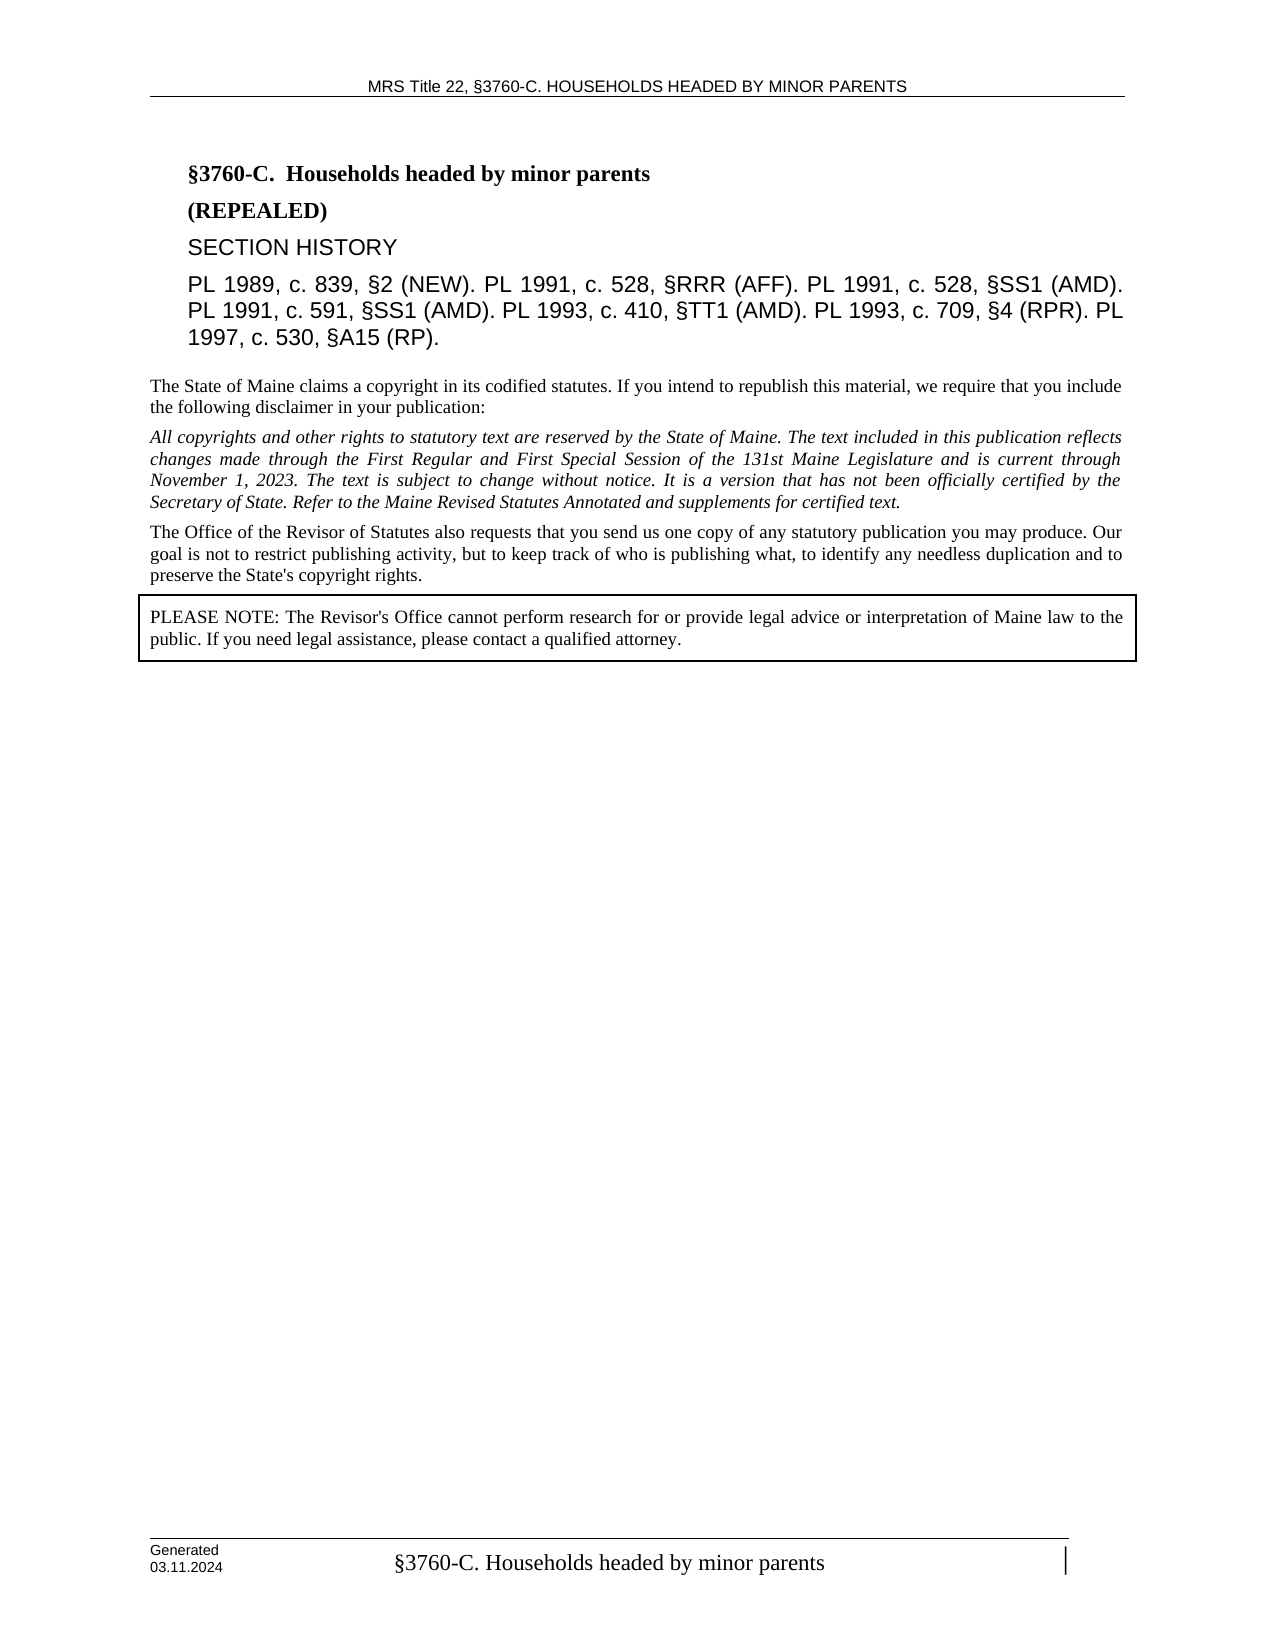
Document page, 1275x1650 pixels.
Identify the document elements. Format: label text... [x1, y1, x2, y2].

text PL 1989, c. 839, §2 (NEW). PL 1991, c. 528, §RRR (AFF). PL 1991, c. 528, §SS1 (AMD). PL 1991, c. 591, §SS1 (AMD). PL 1993, c. 410, §TT1 (AMD). PL 1993, c. 709, §4 (RPR). PL 1997, c. 530, §A15 (RP). [187, 271, 1125, 350]
text §3760-C. Households headed by minor parents [187, 160, 1125, 187]
text The Office of the Revisor of Statutes also requests that you send us one copy of any statutory publication you may produce. Our goal is not to restrict publishing activity, but to keep track of who is publishing what, to identify any needless duplication and to preserve the State's copyright rights. [150, 521, 1125, 586]
text PLEASE NOTE: The Revisor's Office cannot perform research for or provide legal advice or interpretation of Maine law to the public. If you need legal assistance, please contact a qualified attorney. [140, 596, 1135, 660]
text SECTION HISTORY [187, 234, 1125, 260]
text All copyrights and other rights to statutory text are reserved by the State of Maine. The text included in this publication reflects changes made through the First Regular and First Special Session of the 131st Maine Legislature and is current through November 1, 2023 . The text is subject to change without notice. It is a version that has not been officially certified by the Secretary of State. Refer to the Maine Revised Statutes Annotated and supplements for certified text. [150, 426, 1125, 512]
text (REPEALED) [187, 197, 1125, 223]
text The State of Maine claims a copyright in its codified statutes. If you intend to republish this material, we require that you include the following disclaimer in your publication: [150, 375, 1125, 418]
